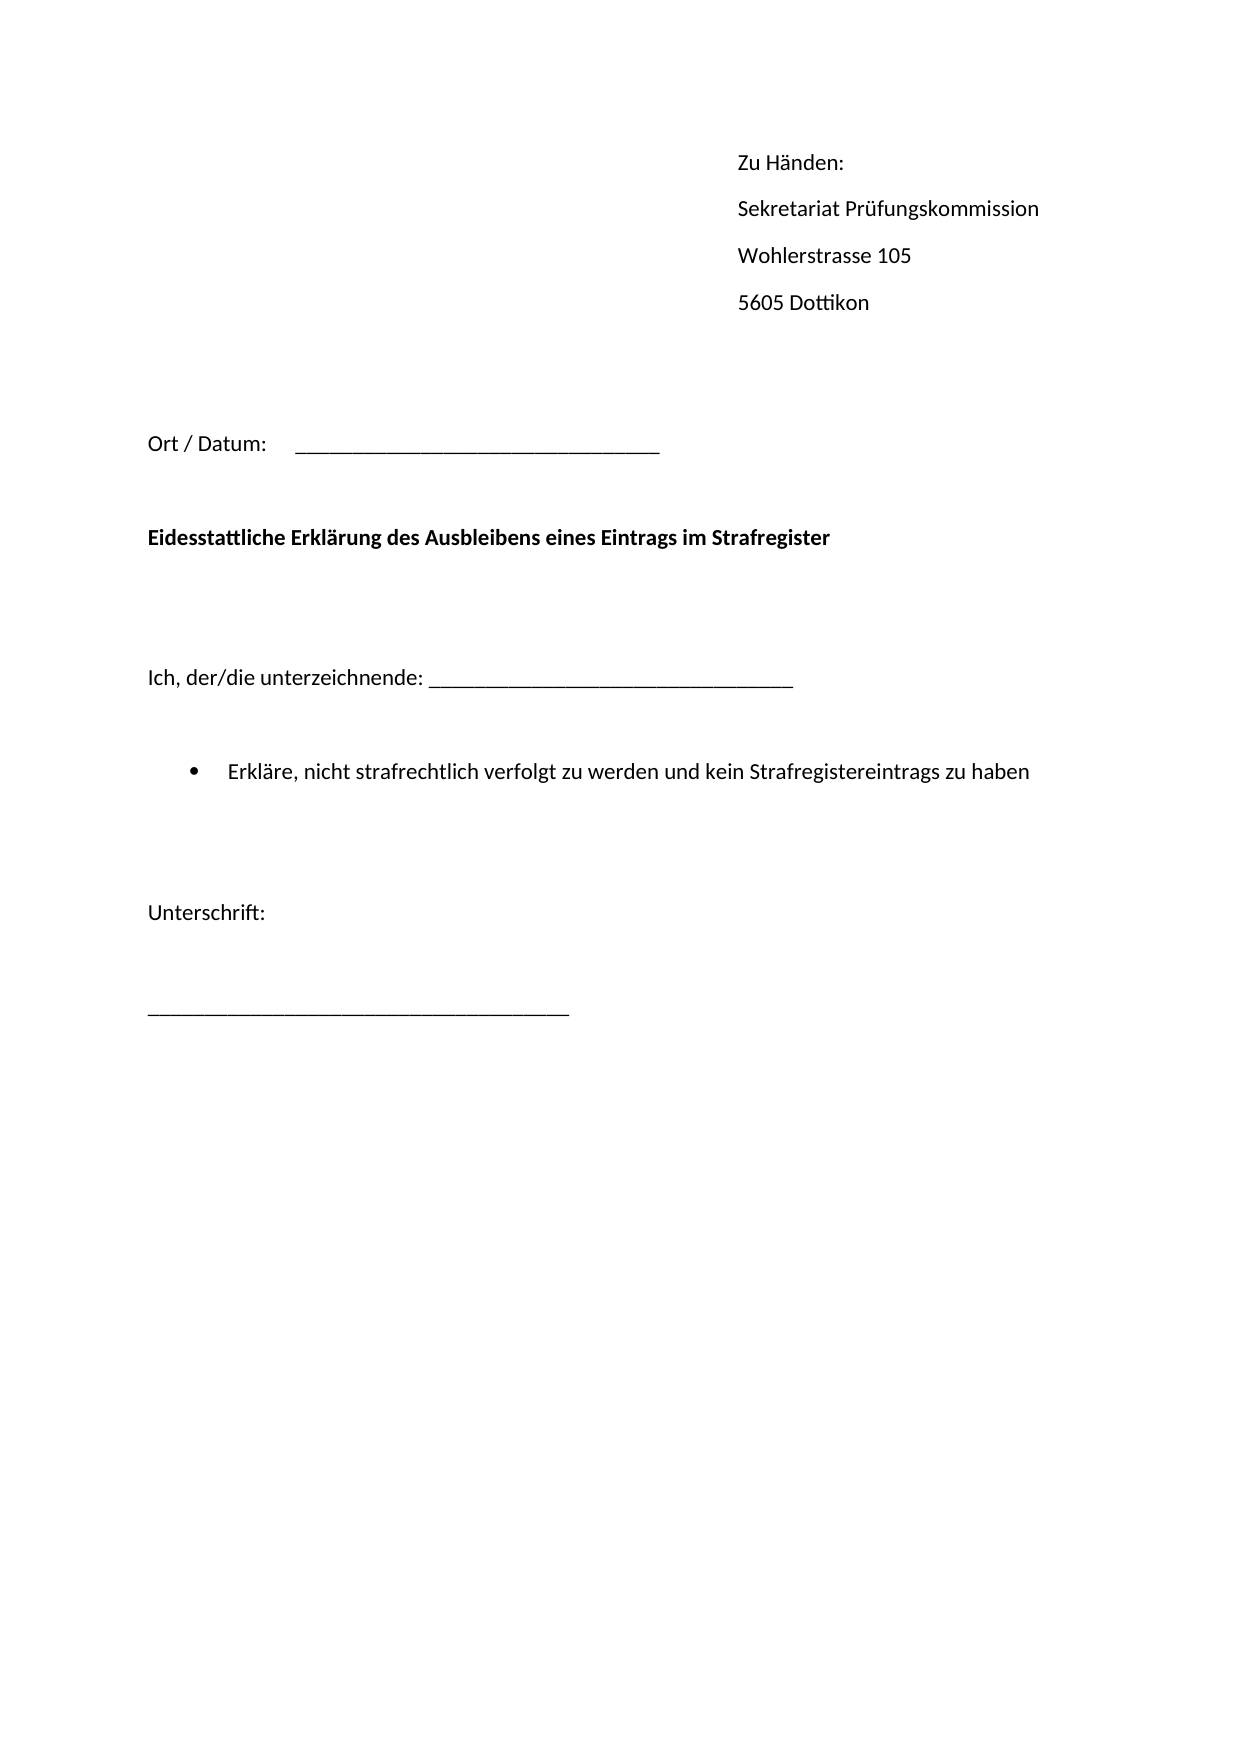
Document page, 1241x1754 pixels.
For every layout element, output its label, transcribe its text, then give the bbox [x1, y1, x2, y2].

text Unterschrift: [148, 898, 1093, 926]
text 5605 Dottikon [664, 288, 1093, 316]
text Eidesstattliche Erklärung des Ausbleibens eines Eintrags im Strafregister [148, 523, 1093, 551]
text Sekretariat Prüfungskommission [664, 194, 1093, 222]
text Ort / Datum: ________________________________ [148, 429, 1093, 457]
text Ich, der/die unterzeichnende: ________________________________ [148, 663, 1093, 691]
text Zu Händen: [664, 148, 1093, 176]
text _____________________________________ [148, 991, 1093, 1019]
text Wohlerstrasse 105 [664, 241, 1093, 269]
list Erkläre, nicht strafrechtlich verfolgt zu werden und kein Strafregistereintrags zu haben [190, 757, 1093, 785]
